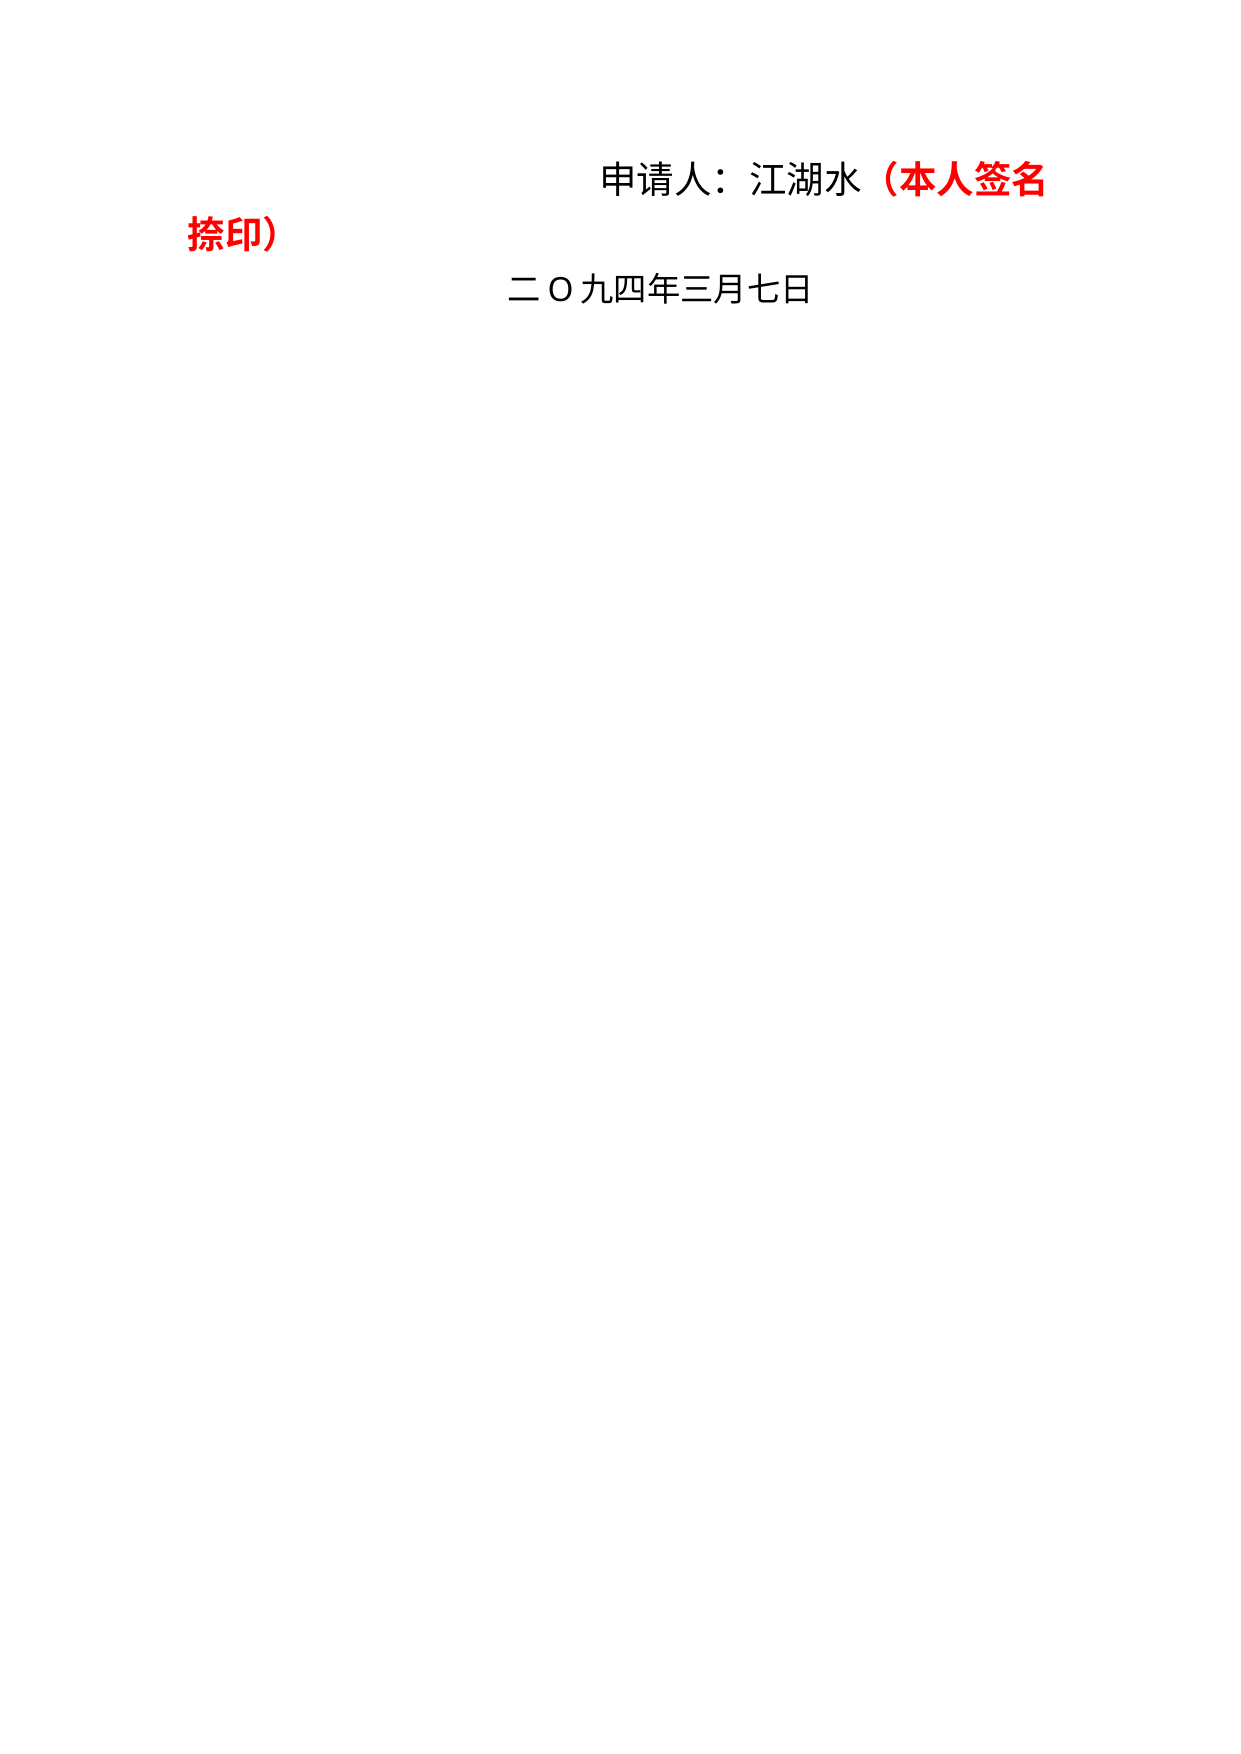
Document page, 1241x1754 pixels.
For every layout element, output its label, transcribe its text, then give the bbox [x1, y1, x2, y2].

text 申请人：江湖水（本人签名捺印） [187, 150, 1053, 259]
text 二O九四年三月七日 [187, 259, 1053, 311]
